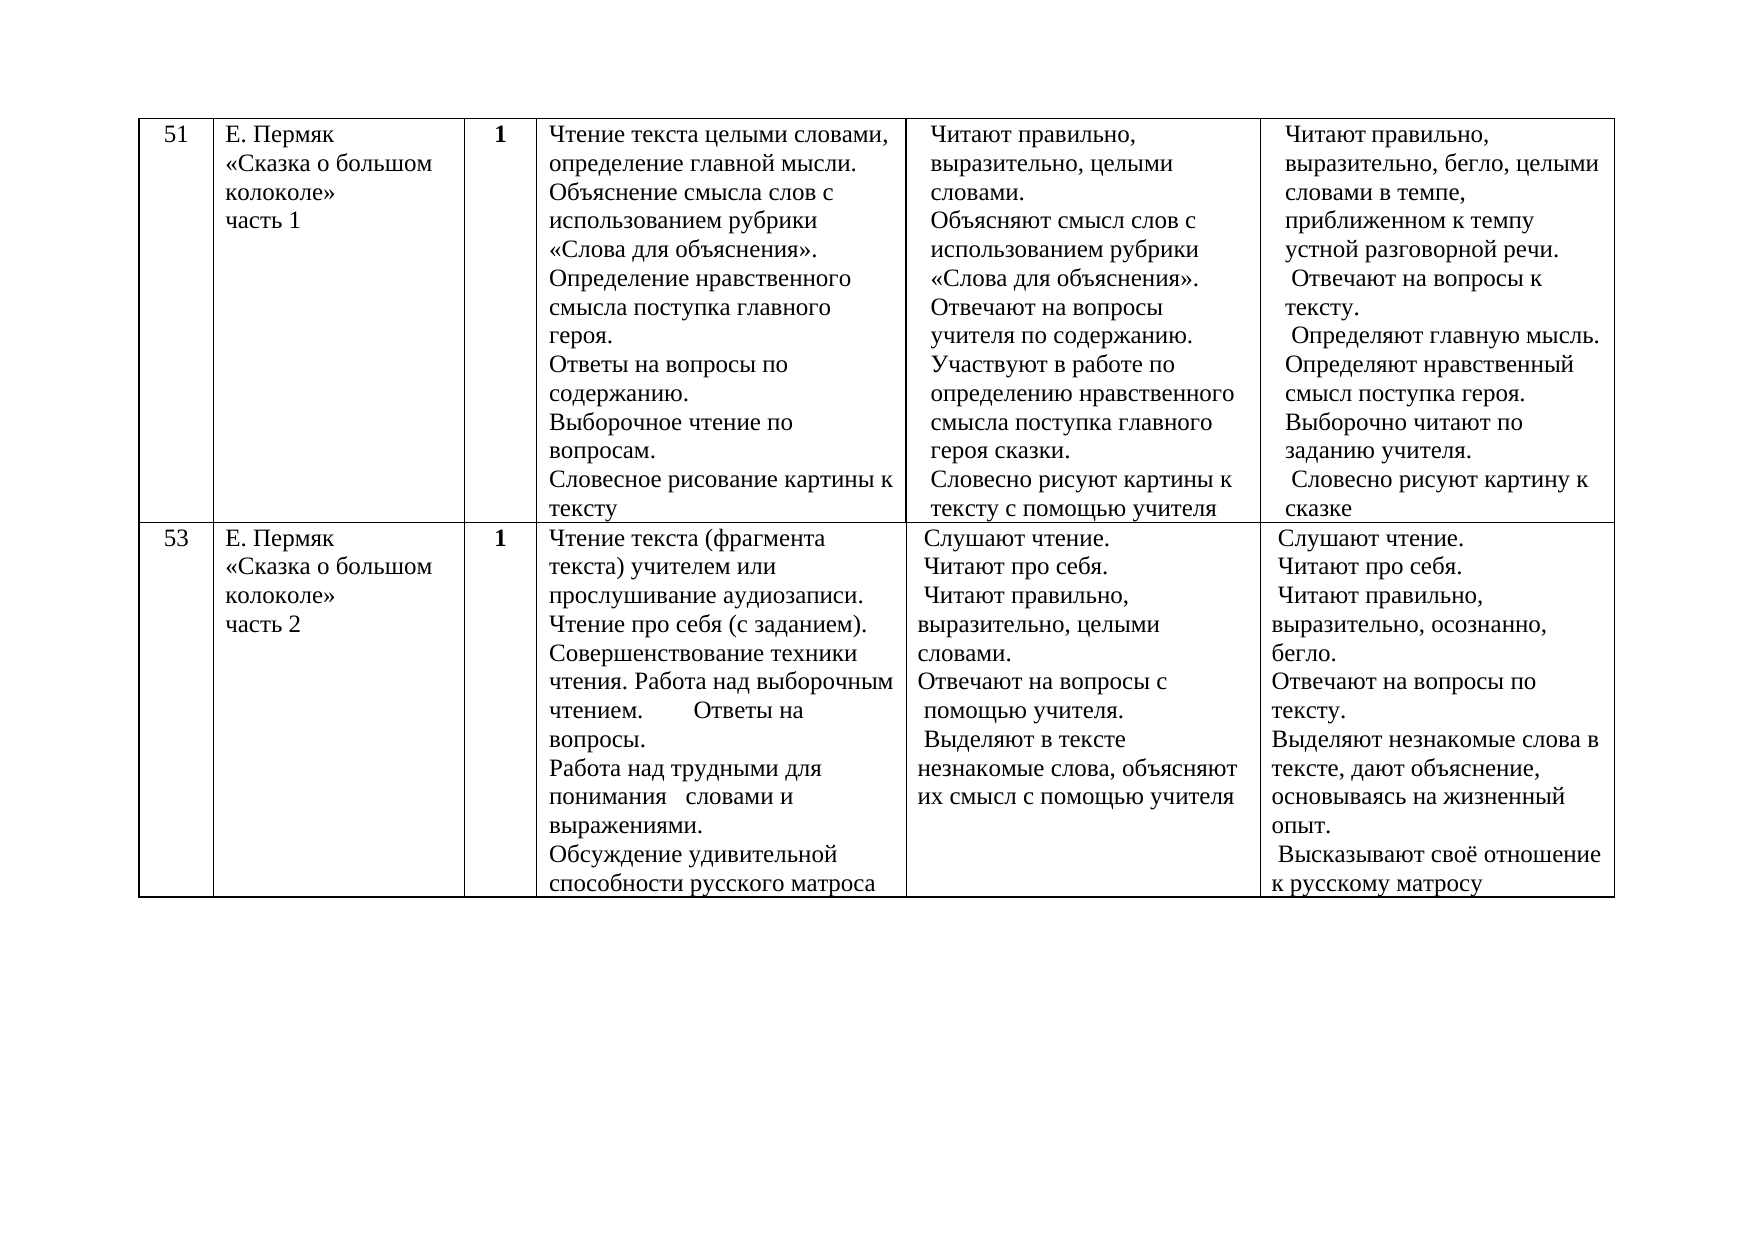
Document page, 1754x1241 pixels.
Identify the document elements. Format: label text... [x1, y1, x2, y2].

table_header Читают правильно, выразительно, целыми словами. Объясняют смысл слов с использованием рубрики «Слова для объяснения». Отвечают на вопросы учителя по содержанию. Участвуют в работе по определению нравственного смысла поступка главного героя сказки. Словесно рисуют картины к тексту с помощью учителя [907, 119, 1260, 522]
table_header Е. Пермяк «Сказка о большом колоколе» часть 1 [214, 119, 464, 522]
table_cell Слушают чтение. Читают про себя. Читают правильно, выразительно, целыми словами. Отвечают на вопросы с помощью учителя. Выделяют в тексте незнакомые слова, объясняют их смысл с помощью учителя [907, 523, 1260, 896]
table_cell Чтение текста (фрагмента текста) учителем или прослушивание аудиозаписи. Чтение про себя (с заданием). Совершенствование техники чтения. Работа над выборочным чтением. Ответы на вопросы. Работа над трудными для понимания словами и выражениями. Обсуждение удивительной способности русского матроса [537, 523, 906, 896]
table_header Читают правильно, выразительно, бегло, целыми словами в темпе, приближенном к темпу устной разговорной речи. Отвечают на вопросы к тексту. Определяют главную мысль. Определяют нравственный смысл поступка героя. Выборочно читают по заданию учителя. Словесно рисуют картину к сказке [1261, 119, 1614, 522]
table_cell Слушают чтение. Читают про себя. Читают правильно, выразительно, осознанно, бегло. Отвечают на вопросы по тексту. Выделяют незнакомые слова в тексте, дают объяснение, основываясь на жизненный опыт. Высказывают своё отношение к русскому матросу [1261, 523, 1614, 896]
table_header 1 [465, 119, 536, 522]
table_cell 53 [140, 523, 213, 896]
table_cell 1 [465, 523, 536, 896]
table_header 51 [140, 119, 213, 522]
table_header Чтение текста целыми словами, определение главной мысли. Объяснение смысла слов с использованием рубрики «Слова для объяснения». Определение нравственного смысла поступка главного героя. Ответы на вопросы по содержанию. Выборочное чтение по вопросам. Словесное рисование картины к тексту [537, 119, 905, 522]
table_cell Е. Пермяк «Сказка о большом колоколе» часть 2 [214, 523, 464, 896]
